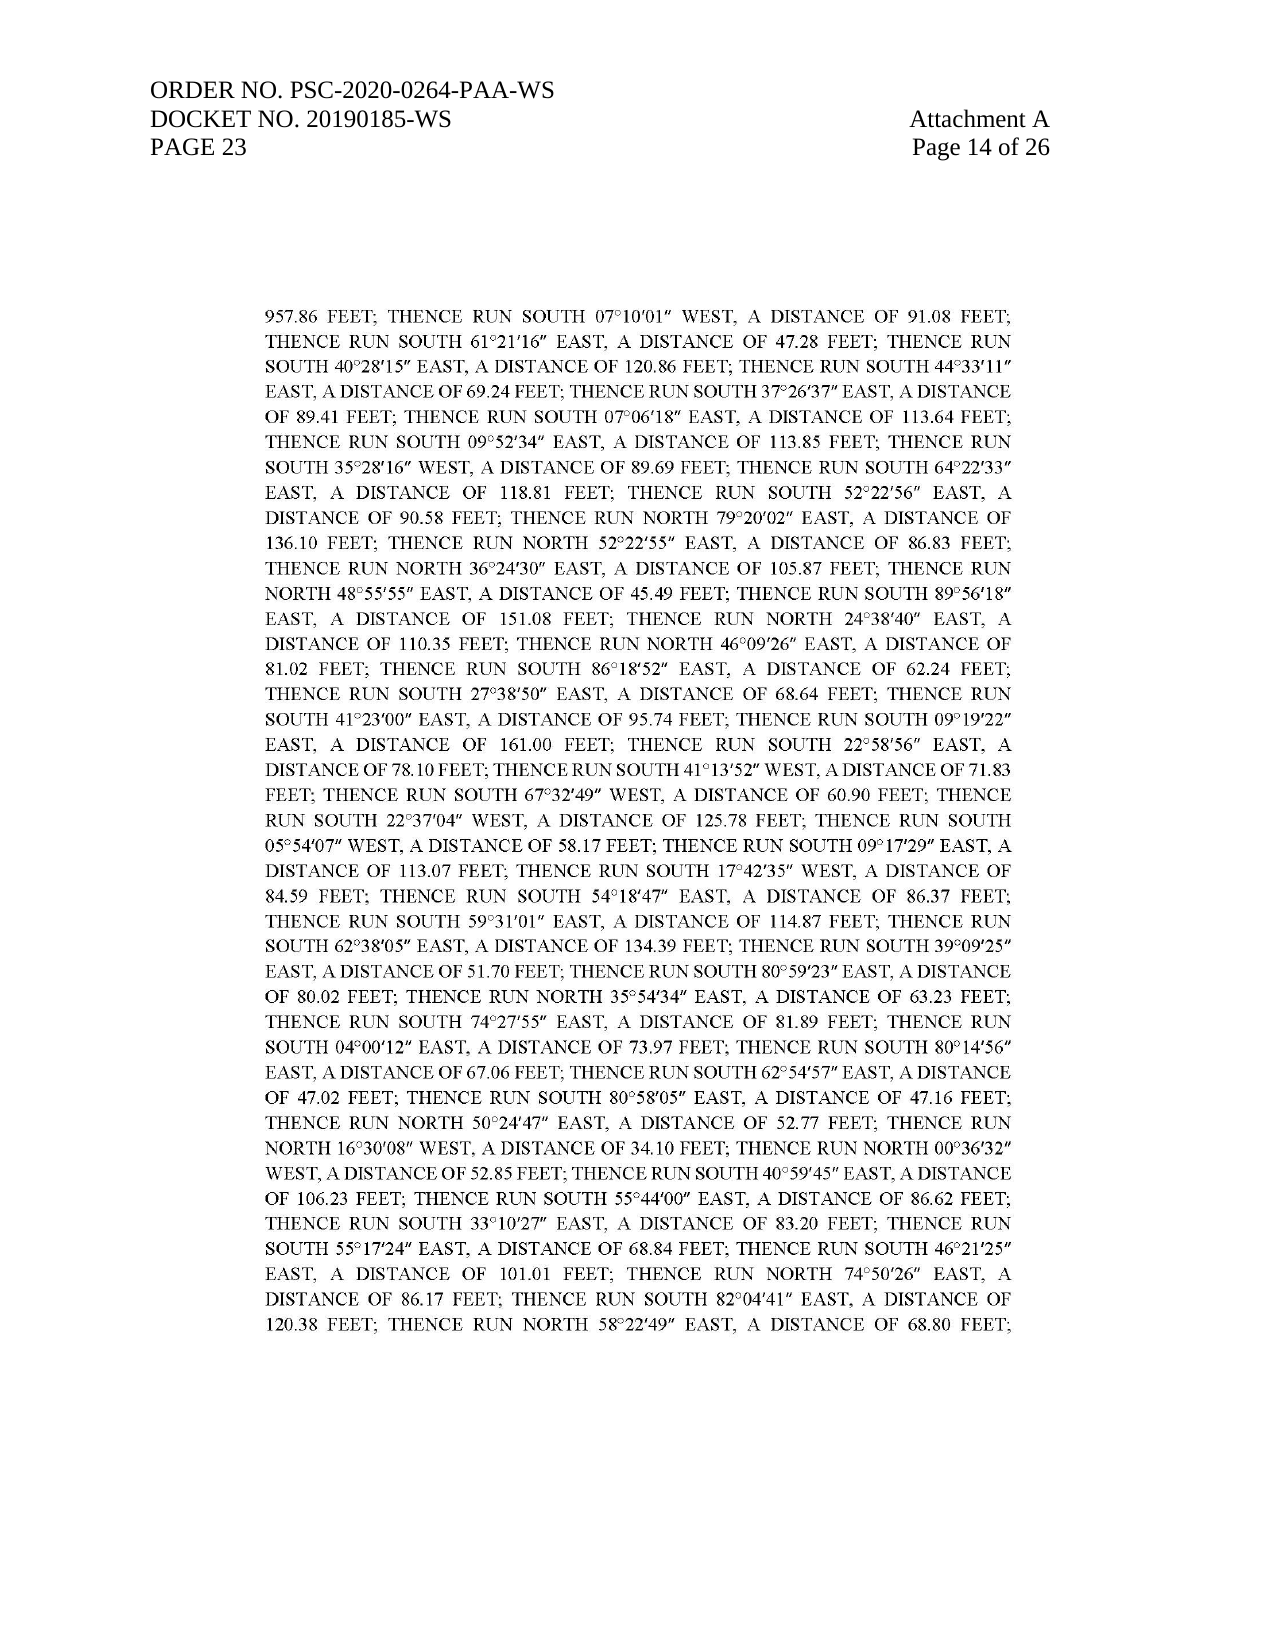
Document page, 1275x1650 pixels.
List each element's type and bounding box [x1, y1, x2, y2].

picture [150, 190, 1125, 1452]
